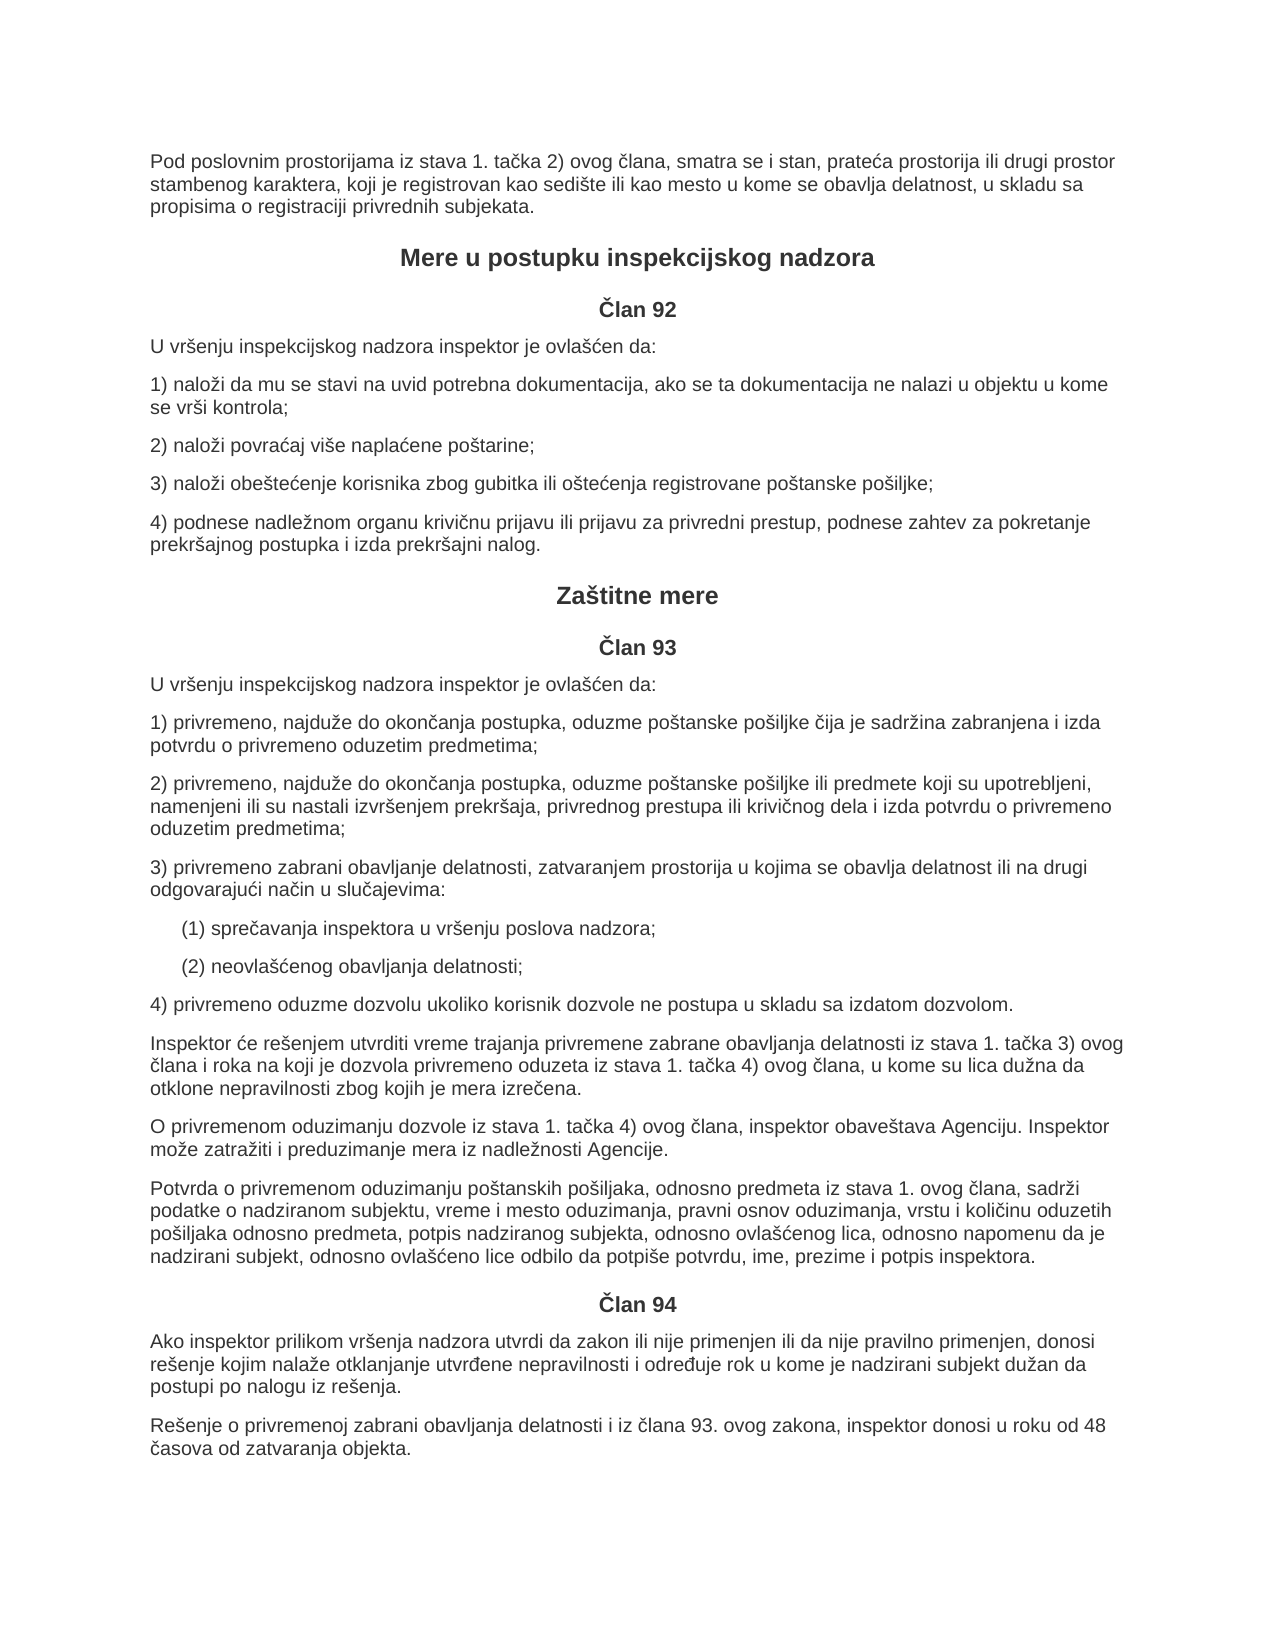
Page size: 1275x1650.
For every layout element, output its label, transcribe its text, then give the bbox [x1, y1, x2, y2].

text (1) sprečavanja inspektora u vršenju poslova nadzora; [181, 917, 1125, 939]
text Mere u postupku inspekcijskog nadzora [150, 243, 1125, 272]
text 2) privremeno, najduže do okončanja postupka, oduzme poštanske pošiljke ili predmete koji su upotrebljeni, namenjeni ili su nastali izvršenjem prekršaja, privrednog prestupa ili krivičnog dela i izda potvrdu o privremeno oduzetim predmetima; [150, 772, 1125, 840]
text Potvrda o privremenom oduzimanju poštanskih pošiljaka, odnosno predmeta iz stava 1. ovog člana, sadrži podatke o nadziranom subjektu, vreme i mesto oduzimanja, pravni osnov oduzimanja, vrstu i količinu oduzetih pošiljaka odnosno predmeta, potpis nadziranog subjekta, odnosno ovlašćenog lica, odnosno napomenu da je nadzirani subjekt, odnosno ovlašćeno lice odbilo da potpiše potvrdu, ime, prezime i potpis inspektora. [150, 1176, 1125, 1267]
text Zaštitne mere [150, 581, 1125, 610]
text Član 94 [150, 1292, 1125, 1317]
text Član 92 [150, 297, 1125, 322]
text 4) privremeno oduzme dozvolu ukoliko korisnik dozvole ne postupa u skladu sa izdatom dozvolom. [150, 993, 1125, 1016]
text U vršenju inspekcijskog nadzora inspektor je ovlašćen da: [150, 672, 1125, 695]
text 1) naloži da mu se stavi na uvid potrebna dokumentacija, ako se ta dokumentacija ne nalazi u objektu u kome se vrši kontrola; [150, 373, 1125, 418]
text (2) neovlašćenog obavljanja delatnosti; [181, 955, 1125, 978]
text U vršenju inspekcijskog nadzora inspektor je ovlašćen da: [150, 334, 1125, 357]
text 2) naloži povraćaj više naplaćene poštarine; [150, 434, 1125, 457]
text Ako inspektor prilikom vršenja nadzora utvrdi da zakon ili nije primenjen ili da nije pravilno primenjen, donosi rešenje kojim nalaže otklanjanje utvrđene nepravilnosti i određuje rok u kome je nadzirani subjekt dužan da postupi po nalogu iz rešenja. [150, 1330, 1125, 1398]
text 4) podnese nadležnom organu krivičnu prijavu ili prijavu za privredni prestup, podnese zahtev za pokretanje prekršajnog postupka i izda prekršajni nalog. [150, 511, 1125, 556]
text Rešenje o privremenoj zabrani obavljanja delatnosti i iz člana 93. ovog zakona, inspektor donosi u roku od 48 časova od zatvaranja objekta. [150, 1414, 1125, 1459]
text Inspektor će rešenjem utvrditi vreme trajanja privremene zabrane obavljanja delatnosti iz stava 1. tačka 3) ovog člana i roka na koji je dozvola privremeno oduzeta iz stava 1. tačka 4) ovog člana, u kome su lica dužna da otklone nepravilnosti zbog kojih je mera izrečena. [150, 1032, 1125, 1100]
text Član 93 [150, 635, 1125, 660]
text 1) privremeno, najduže do okončanja postupka, oduzme poštanske pošiljke čija je sadržina zabranjena i izda potvrdu o privremeno oduzetim predmetima; [150, 711, 1125, 756]
text 3) naloži obeštećenje korisnika zbog gubitka ili oštećenja registrovane poštanske pošiljke; [150, 472, 1125, 495]
text 3) privremeno zabrani obavljanje delatnosti, zatvaranjem prostorija u kojima se obavlja delatnost ili na drugi odgovarajući način u slučajevima: [150, 856, 1125, 901]
text O privremenom oduzimanju dozvole iz stava 1. tačka 4) ovog člana, inspektor obaveštava Agenciju. Inspektor može zatražiti i preduzimanje mera iz nadležnosti Agencije. [150, 1115, 1125, 1161]
text Pod poslovnim prostorijama iz stava 1. tačka 2) ovog člana, smatra se i stan, prateća prostorija ili drugi prostor stambenog karaktera, koji je registrovan kao sedište ili kao mesto u kome se obavlja delatnost, u skladu sa propisima o registraciji privrednih subjekata. [150, 150, 1125, 218]
